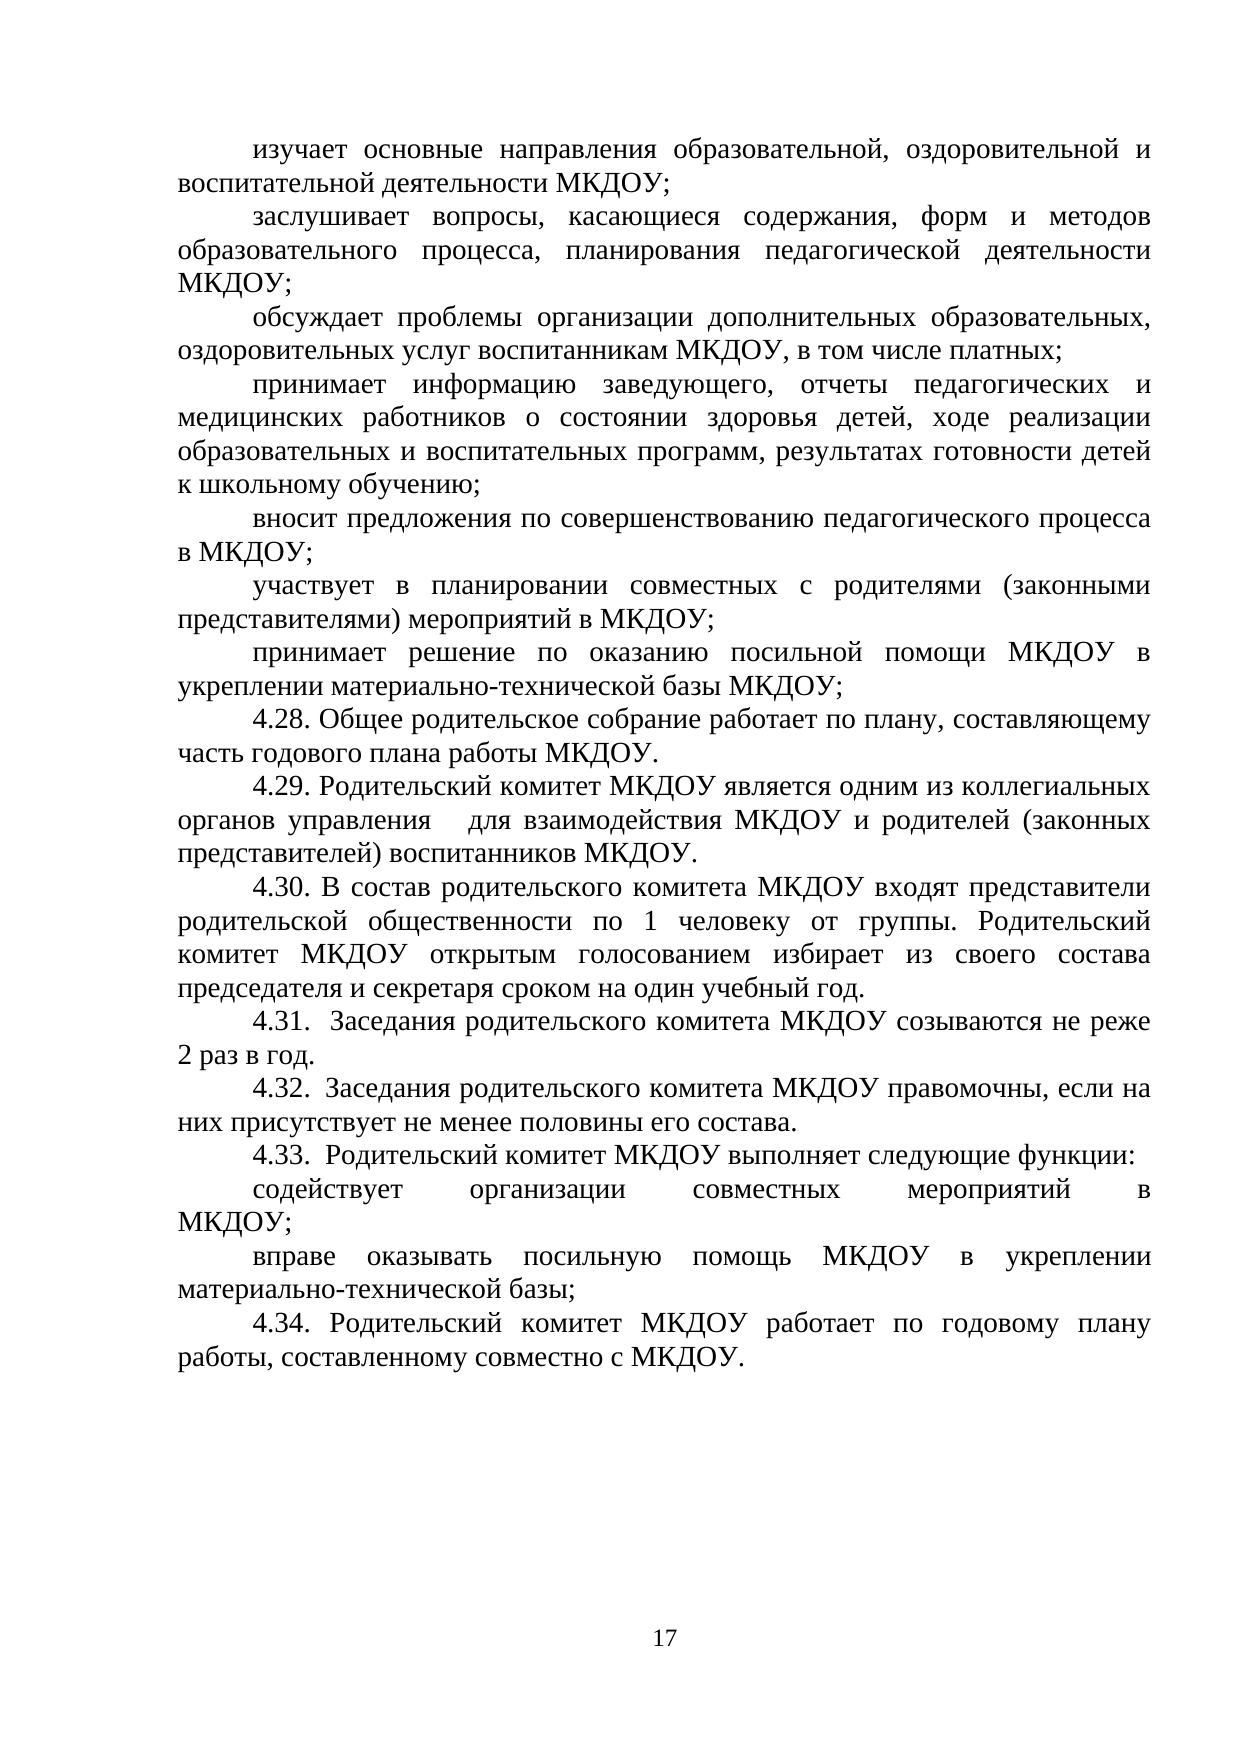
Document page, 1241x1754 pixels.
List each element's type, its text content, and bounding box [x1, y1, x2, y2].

list 4.32. Заседания родительского комитета МКДОУ правомочны, если на них присутствует не менее половины его состава. [177, 1070, 1152, 1137]
list 4.34. Родительский комитет МКДОУ работает по годовому плану работы, составленному совместно с МКДОУ. [177, 1305, 1152, 1372]
list принимает информацию заведующего, отчеты педагогических и медицинских работников о состоянии здоровья детей, ходе реализации образовательных и воспитательных программ, результатах готовности детей к школьному обучению; [177, 366, 1152, 500]
list 4.33. Родительский комитет МКДОУ выполняет следующие функции: [177, 1137, 1152, 1171]
list заслушивает вопросы, касающиеся содержания, форм и методов образовательного процесса, планирования педагогической деятельности МКДОУ; [177, 198, 1152, 299]
list изучает основные направления образовательной, оздоровительной и воспитательной деятельности МКДОУ; [177, 131, 1152, 198]
list 4.30. В состав родительского комитета МКДОУ входят представители родительской общественности по 1 человеку от группы. Родительский комитет МКДОУ открытым голосованием избирает из своего состава председателя и секретаря сроком на один учебный год. [177, 869, 1152, 1003]
list 4.28. Общее родительское собрание работает по плану, составляющему часть годового плана работы МКДОУ. [177, 701, 1152, 768]
list вправе оказывать посильную помощь МКДОУ в укреплении материально-технической базы; [177, 1238, 1152, 1305]
list 4.31. Заседания родительского комитета МКДОУ созываются не реже 2 раз в год. [177, 1003, 1152, 1070]
list содействует организации совместных мероприятий в МКДОУ; [177, 1171, 1152, 1238]
list 4.29. Родительский комитет МКДОУ является одним из коллегиальных органов управления для взаимодействия МКДОУ и родителей (законных представителей) воспитанников МКДОУ. [177, 768, 1152, 869]
list принимает решение по оказанию посильной помощи МКДОУ в укреплении материально-технической базы МКДОУ; [177, 634, 1152, 701]
list вносит предложения по совершенствованию педагогического процесса в МКДОУ; [177, 500, 1152, 567]
list обсуждает проблемы организации дополнительных образовательных, оздоровительных услуг воспитанникам МКДОУ, в том числе платных; [177, 299, 1152, 366]
list участвует в планировании совместных с родителями (законными представителями) мероприятий в МКДОУ; [177, 567, 1152, 634]
